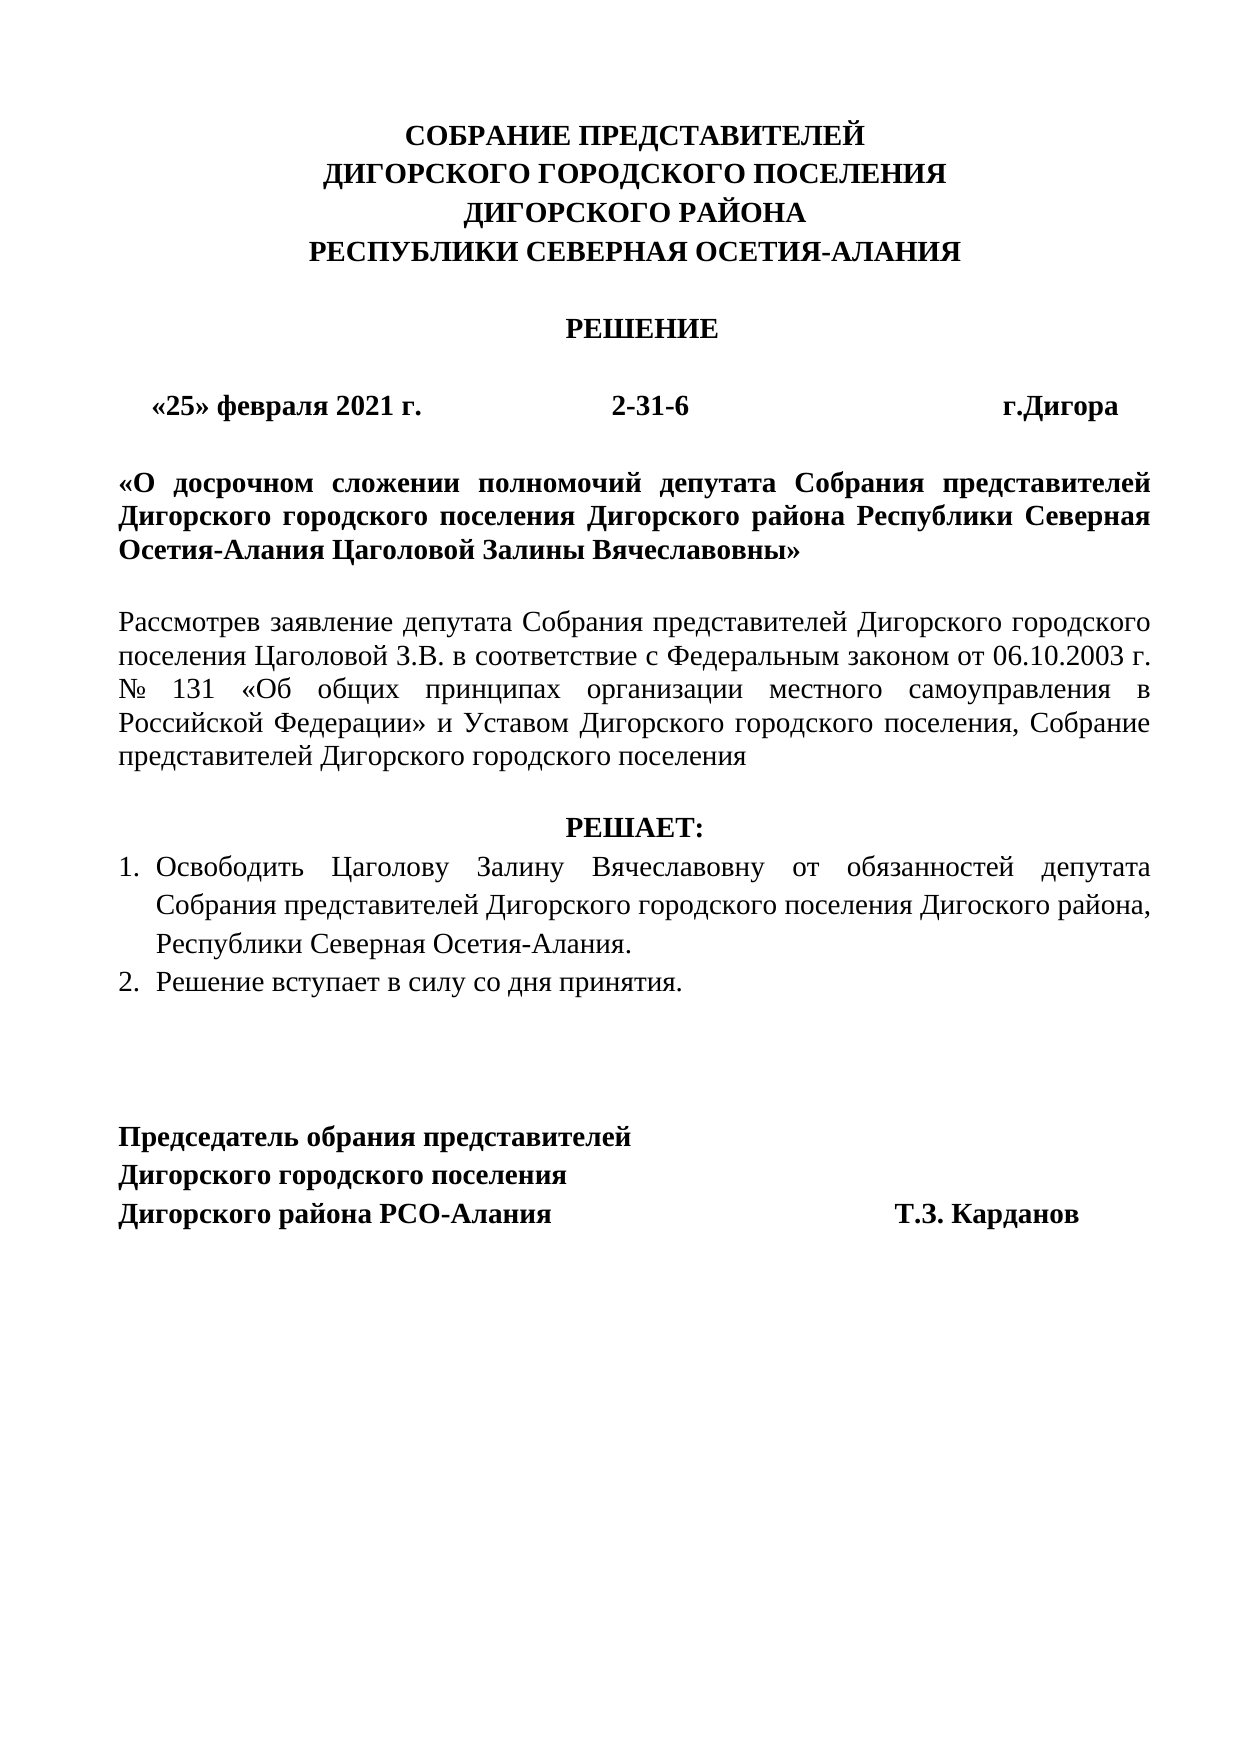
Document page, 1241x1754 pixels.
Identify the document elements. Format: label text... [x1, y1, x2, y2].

text ДИГОРСКОГО ГОРОДСКОГО ПОСЕЛЕНИЯ [118, 157, 1152, 190]
text РЕСПУБЛИКИ СЕВЕРНАЯ ОСЕТИЯ-АЛАНИЯ [118, 234, 1152, 267]
text СОБРАНИЕ ПРЕДСТАВИТЕЛЕЙ [118, 118, 1152, 152]
text ДИГОРСКОГО РАЙОНА [118, 195, 1152, 229]
text Дигорского района РСО-Алания Т.З. Карданов [118, 1196, 1152, 1229]
text «О досрочном сложении полномочий депутата Собрания представителей Дигорского городского поселения Дигорского района Республики Северная Осетия-Алания Цаголовой Залины Вячеславовны» [118, 465, 1152, 566]
text Председатель обрания представителей [118, 1119, 1152, 1152]
text РЕШЕНИЕ [118, 311, 1152, 344]
list Решение вступает в силу со дня принятия. [118, 964, 1152, 998]
text «25» февраля 2021 г. 2-31-6 г.Дигора [118, 388, 1152, 421]
text Рассмотрев заявление депутата Собрания представителей Дигорского городского поселения Цаголовой З.В. в соответствие с Федеральным законом от 06.10.2003 г. № 131 «Об общих принципах организации местного самоуправления в Российской Федерации» и Уставом Дигорского городского поселения, Собрание представителей Дигорского городского поселения [118, 604, 1152, 772]
list Освободить Цаголову Залину Вячеславовну от обязанностей депутата Собрания представителей Дигорского городского поселения Дигоского района, Республики Северная Осетия-Алания. [118, 849, 1152, 959]
text РЕШАЕТ: [118, 810, 1152, 844]
text Дигорского городского поселения [118, 1157, 1152, 1191]
